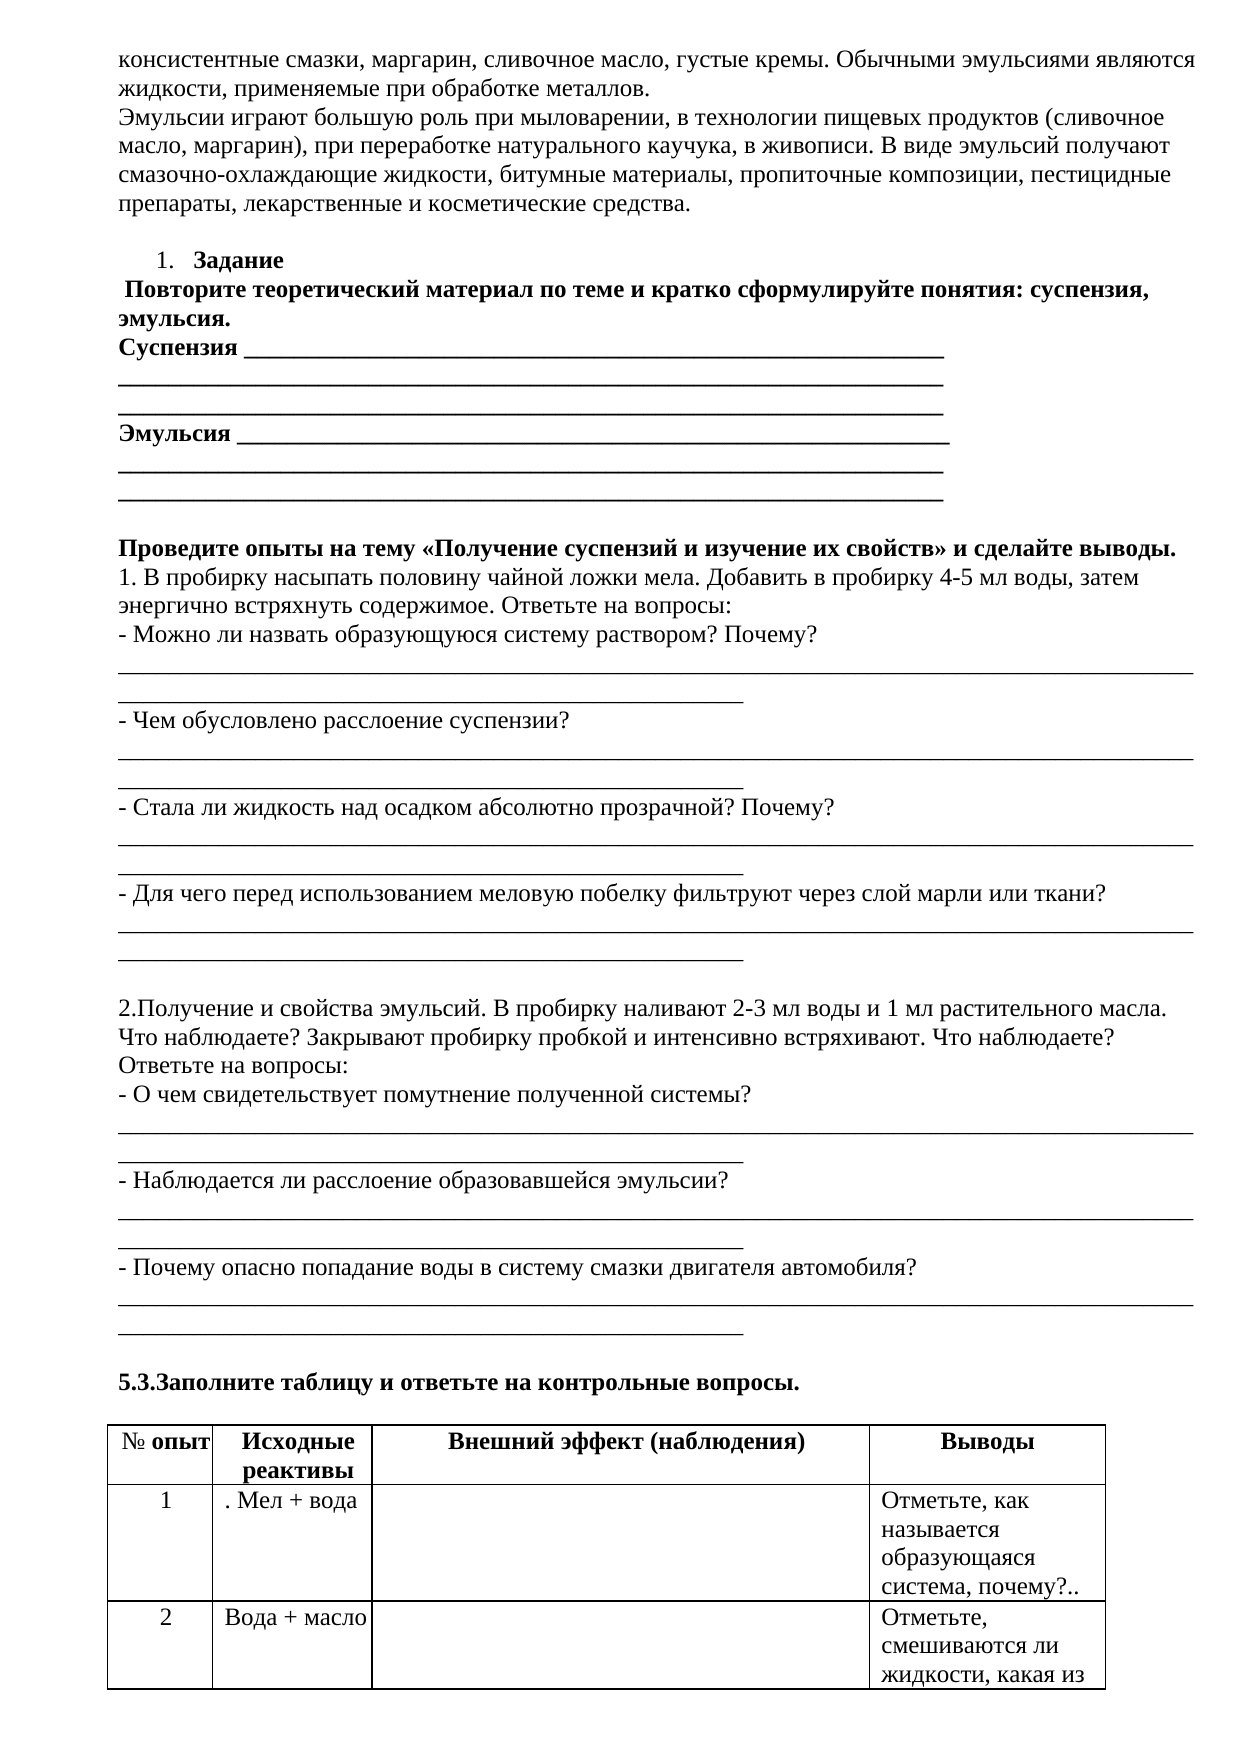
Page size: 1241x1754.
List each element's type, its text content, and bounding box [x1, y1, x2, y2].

text - Стала ли жидкость над осадком абсолютно прозрачной? Почему? [118, 792, 1196, 821]
text - Чем обусловлено расслоение суспензии? [118, 706, 1196, 734]
text __________________________________________________________________ [118, 447, 1196, 476]
table_header № опыт [108, 1426, 212, 1483]
table_header Выводы [870, 1426, 1105, 1483]
table_cell Вода + масло [213, 1602, 371, 1688]
text Эмульсия _________________________________________________________ [118, 418, 1196, 447]
text 1. В пробирку насыпать половину чайной ложки мела. Добавить в пробирку 4-5 мл воды, затем энергично встряхнуть содержимое. Ответьте на вопросы: [118, 562, 1196, 619]
text - О чем свидетельствует помутнение полученной системы? [118, 1079, 1196, 1108]
table_header Внешний эффект (наблюдения) [373, 1426, 869, 1483]
list Задание [156, 246, 1196, 274]
text __________________________________________________________________ [118, 361, 1196, 389]
text ________________________________________________________________________________________________________________________________________ [118, 1194, 1196, 1252]
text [118, 44, 1196, 102]
table_cell [373, 1602, 869, 1688]
table_header Исходные реактивы [213, 1426, 371, 1483]
table_cell [373, 1485, 869, 1600]
table_cell 1 [108, 1485, 212, 1600]
text ________________________________________________________________________________________________________________________________________ [118, 1281, 1196, 1338]
table_cell . Мел + вода [213, 1485, 371, 1600]
table_cell 2 [108, 1602, 212, 1688]
text - Для чего перед использованием меловую побелку фильтруют через слой марли или ткани? [118, 878, 1196, 907]
text ________________________________________________________________________________________________________________________________________ [118, 734, 1196, 792]
text ________________________________________________________________________________________________________________________________________ [118, 1108, 1196, 1166]
text ________________________________________________________________________________________________________________________________________ [118, 907, 1196, 964]
text ________________________________________________________________________________________________________________________________________ [118, 821, 1196, 878]
text Проведите опыты на тему «Получение суспензий и изучение их свойств» и сделайте выводы. [118, 533, 1196, 562]
table_cell Отметьте, как называется образующаяся система, почему?.. [870, 1485, 1105, 1600]
text __________________________________________________________________ [118, 389, 1196, 418]
text - Почему опасно попадание воды в систему смазки двигателя автомобиля? [118, 1252, 1196, 1281]
text Суспензия ________________________________________________________ [118, 332, 1196, 361]
text - Можно ли назвать образующуюся систему раствором? Почему? ________________________________________________________________________________________________________________________________________ [118, 619, 1196, 706]
text - Наблюдается ли расслоение образовавшейся эмульсии? [118, 1166, 1196, 1194]
text 5.3.Заполните таблицу и ответьте на контрольные вопросы. [118, 1367, 1196, 1396]
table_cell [870, 1602, 1105, 1688]
text 2.Получение и свойства эмульсий. В пробирку наливают 2-3 мл воды и 1 мл растительного масла. Что наблюдаете? Закрывают пробирку пробкой и интенсивно встряхивают. Что наблюдаете? Ответьте на вопросы: [118, 993, 1196, 1079]
text __________________________________________________________________ [118, 476, 1196, 504]
text Эмульсии играют большую роль при мыловарении, в технологии пищевых продуктов (сливочное масло, маргарин), при переработке натурального каучука, в живописи. В виде эмульсий получают смазочно-охлаждающие жидкости, битумные материалы, пропиточные композиции, пестицидные препараты, лекарственные и косметические средства. [118, 102, 1196, 217]
text Повторите теоретический материал по теме и кратко сформулируйте понятия: суспензия, эмульсия. [118, 274, 1196, 332]
